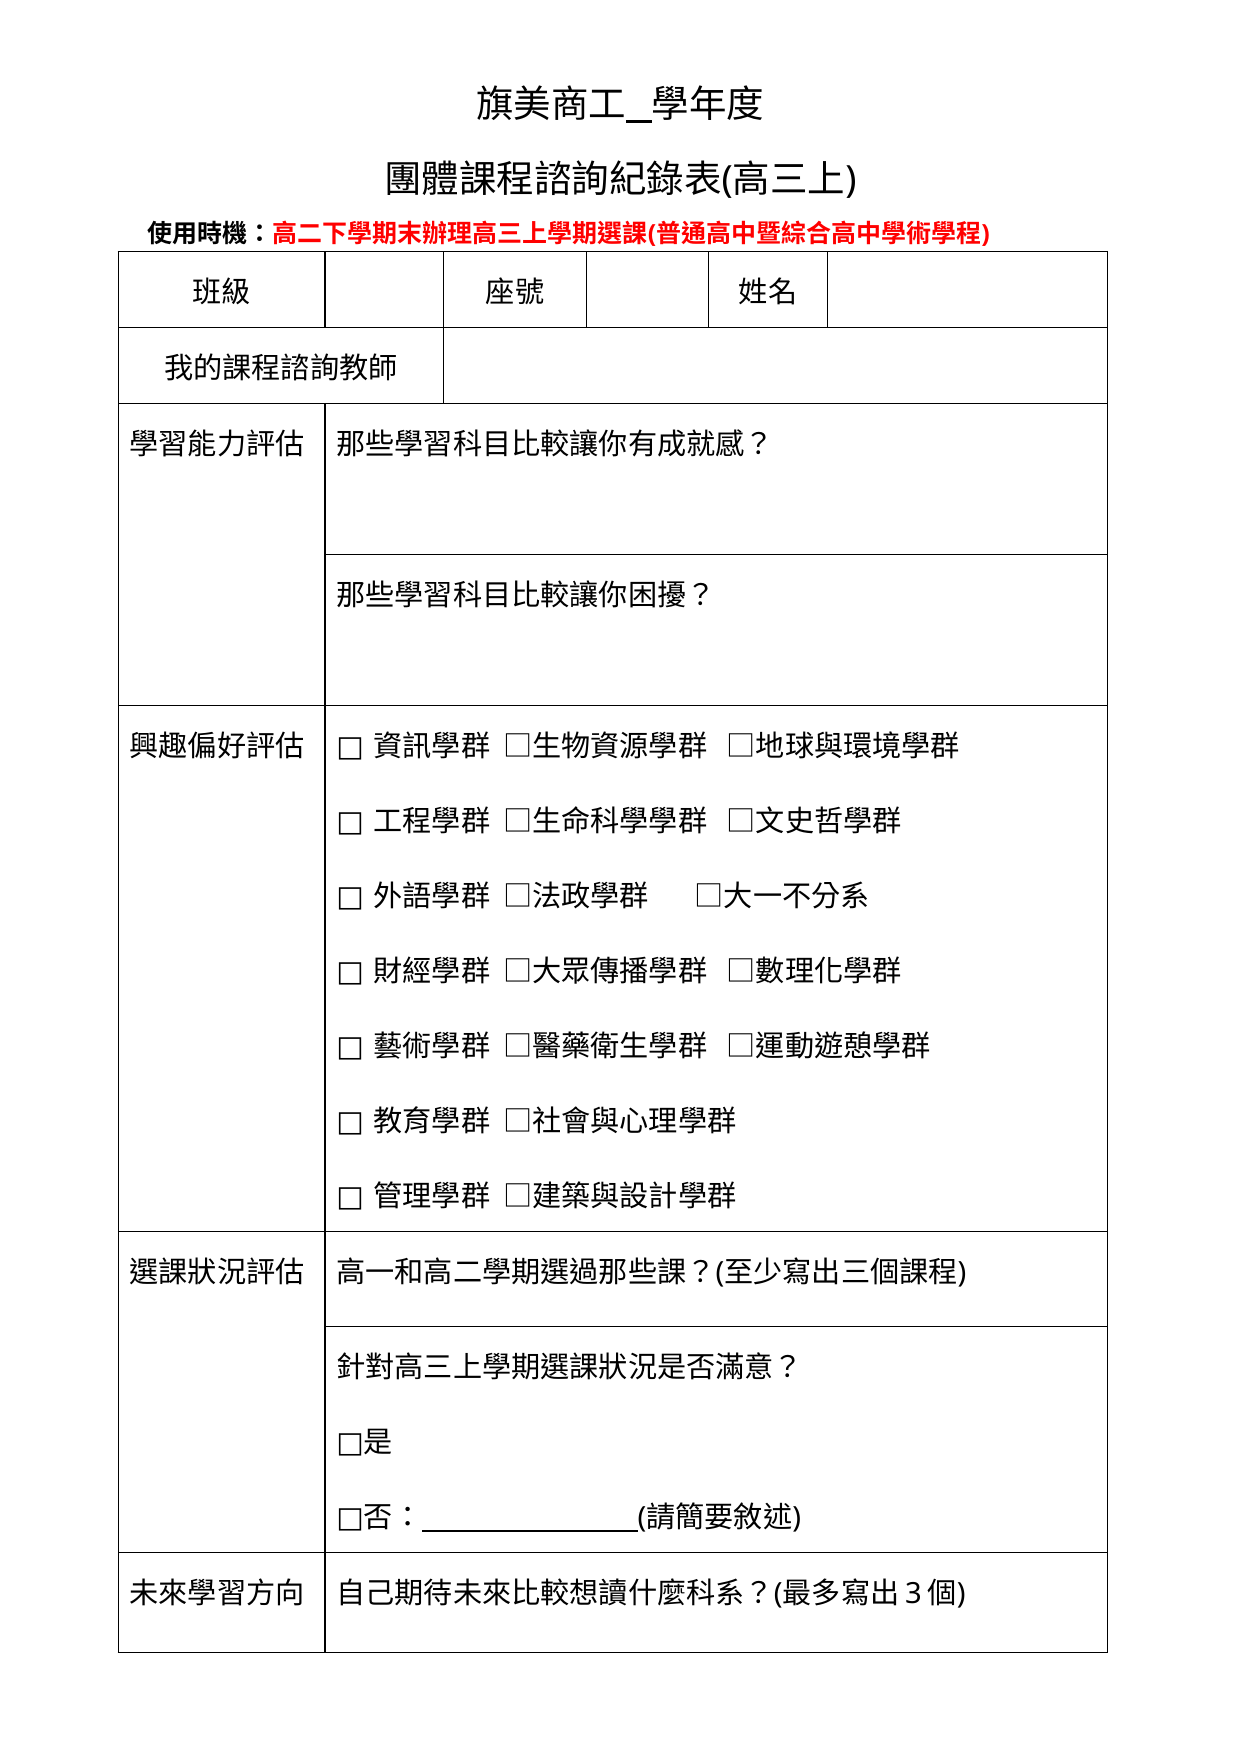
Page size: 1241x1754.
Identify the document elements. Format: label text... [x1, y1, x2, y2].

table_header [587, 252, 708, 327]
table_cell 興趣偏好評估 [119, 706, 324, 1231]
table_cell 學習能力評估 [119, 404, 324, 705]
text 旗美商工 學年度 [148, 63, 1092, 138]
table_header [828, 252, 1107, 327]
table_cell 那些學習科目比較讓你困擾？ [326, 555, 1107, 705]
table_cell 高一和高二學期選過那些課？(至少寫出三個課程) [326, 1232, 1107, 1326]
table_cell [326, 1553, 1107, 1652]
text 使用時機：高二下學期末辦理高三上學期選課(普通高中暨綜合高中學術學程) [148, 213, 1092, 251]
table_cell [444, 328, 1107, 403]
table_cell 選課狀況評估 [119, 1232, 324, 1552]
table_cell 未來學習方向評估 [119, 1553, 324, 1652]
table_header 班級 [119, 252, 324, 327]
table_header [326, 252, 443, 327]
text 團體課程諮詢紀錄表(高三上) [148, 138, 1092, 213]
table_cell 針對高三上學期選課狀況是否滿意？ □是 □否： (請簡要敘述) [326, 1327, 1107, 1552]
table_header 座號 [444, 252, 586, 327]
table_header 姓名 [709, 252, 827, 327]
table_cell 我的課程諮詢教師 [119, 328, 443, 403]
table_cell 那些學習科目比較讓你有成就感？ [326, 404, 1107, 554]
table_cell 資訊學群 □生物資源學群 □地球與環境學群 工程學群 □生命科學學群 □文史哲學群 外語學群 □法政學群 □大一不分系 財經學群 □大眾傳播學群 □數理化學群 藝術學群 □醫藥衛生學群 □運動遊憩學群 教育學群 □社會與心理學群 管理學群 □建築與設計學群 [326, 706, 1107, 1231]
